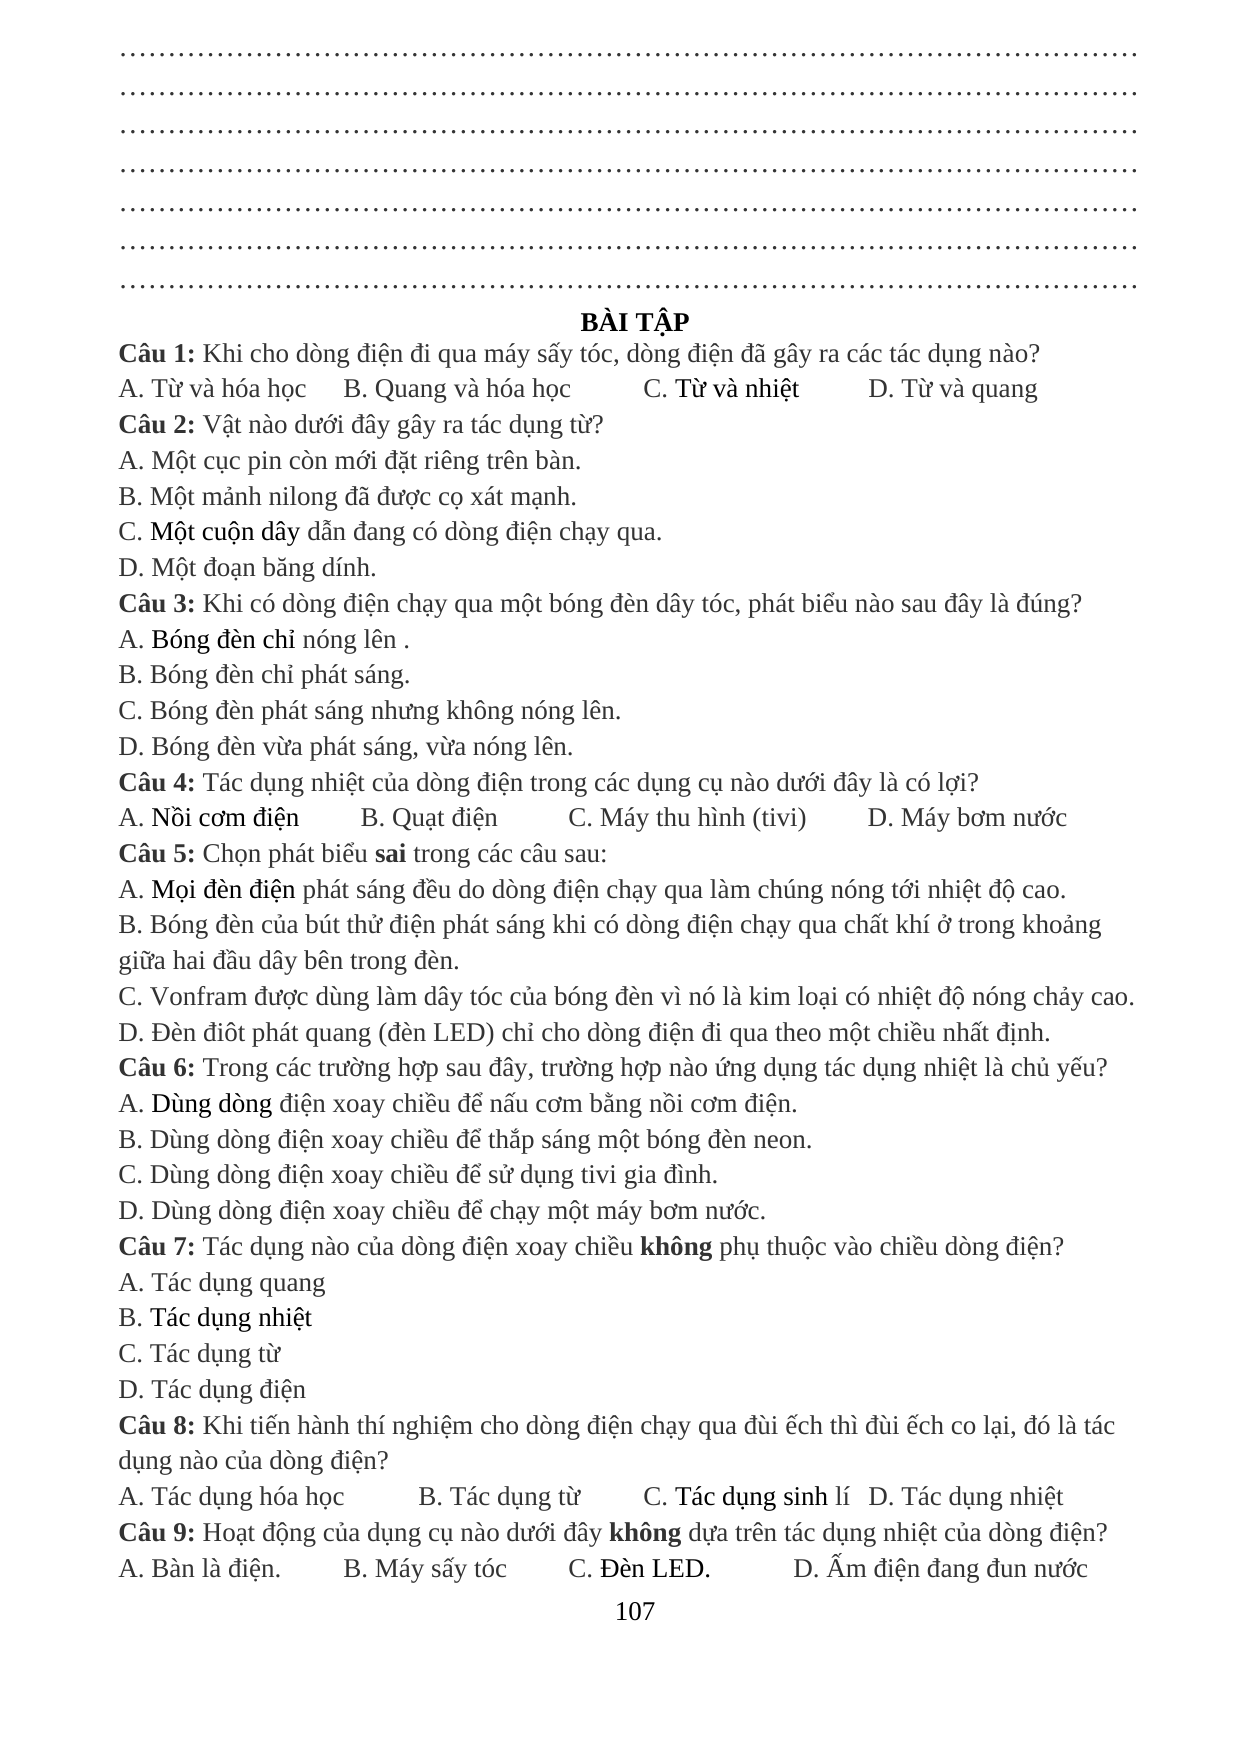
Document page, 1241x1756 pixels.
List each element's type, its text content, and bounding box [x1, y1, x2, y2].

text Câu 5: Chọn phát biểu sai trong các câu sau: [118, 837, 1152, 868]
text A. Tác dụng hóa học B. Tác dụng từ C. Tác dụng sinh lí D. Tác dụng nhiệt [118, 1480, 1152, 1511]
text A. Dùng dòng điện xoay chiều để nấu cơm bằng nồi cơm điện. [118, 1087, 1152, 1118]
text Câu 9: Hoạt động của dụng cụ nào dưới đây không dựa trên tác dụng nhiệt của dòng điện? [118, 1516, 1152, 1547]
text B. Tác dụng nhiệt [118, 1302, 1152, 1333]
text B. Bóng đèn chỉ phát sáng. [118, 658, 1152, 689]
text BÀI TẬP [123, 299, 1147, 337]
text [118, 107, 1152, 294]
text A. Bóng đèn chỉ nóng lên . [118, 623, 1152, 654]
text Câu 8: Khi tiến hành thí nghiệm cho dòng điện chạy qua đùi ếch thì đùi ếch co lại, đó là tác dụng nào của dòng điện? [118, 1409, 1152, 1476]
text B. Dùng dòng điện xoay chiều để thắp sáng một bóng đèn neon. [118, 1123, 1152, 1154]
text A. Bàn là điện. B. Máy sấy tóc C. Đèn LED. D. Ấm điện đang đun nước [118, 1552, 1152, 1583]
text C. Vonfram được dùng làm dây tóc của bóng đèn vì nó là kim loại có nhiệt độ nóng chảy cao. [118, 980, 1152, 1011]
text B. Một mảnh nilong đã được cọ xát mạnh. [118, 480, 1152, 511]
text A. Nồi cơm điện B. Quạt điện C. Máy thu hình (tivi) D. Máy bơm nước [118, 801, 1152, 832]
text C. Tác dụng từ [118, 1337, 1152, 1368]
text D. Dùng dòng điện xoay chiều để chạy một máy bơm nước. [118, 1194, 1152, 1226]
text A. Tác dụng quang [118, 1266, 1152, 1297]
text C. Dùng dòng điện xoay chiều để sử dụng tivi gia đình. [118, 1159, 1152, 1190]
text Câu 6: Trong các trường hợp sau đây, trường hợp nào ứng dụng tác dụng nhiệt là chủ yếu? [118, 1051, 1152, 1083]
text B. Bóng đèn của bút thử điện phát sáng khi có dòng điện chạy qua chất khí ở trong khoảng giữa hai đầu dây bên trong đèn. [118, 908, 1152, 975]
text Câu 2: Vật nào dưới đây gây ra tác dụng từ? [118, 408, 1152, 439]
text Câu 1: Khi cho dòng điện đi qua máy sấy tóc, dòng điện đã gây ra các tác dụng nào? [118, 337, 1152, 368]
text Câu 3: Khi có dòng điện chạy qua một bóng đèn dây tóc, phát biểu nào sau đây là đúng? [118, 587, 1152, 618]
text A. Một cục pin còn mới đặt riêng trên bàn. [118, 444, 1152, 475]
text D. Đèn điôt phát quang (đèn LED) chỉ cho dòng điện đi qua theo một chiều nhất định. [118, 1016, 1152, 1047]
text Câu 4: Tác dụng nhiệt của dòng điện trong các dụng cụ nào dưới đây là có lợi? [118, 766, 1152, 797]
text D. Bóng đèn vừa phát sáng, vừa nóng lên. [118, 730, 1152, 761]
text C. Bóng đèn phát sáng nhưng không nóng lên. [118, 694, 1152, 725]
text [118, 29, 1152, 102]
text A. Mọi đèn điện phát sáng đều do dòng điện chạy qua làm chúng nóng tới nhiệt độ cao. [118, 873, 1152, 904]
text D. Một đoạn băng dính. [118, 551, 1152, 582]
text A. Từ và hóa học B. Quang và hóa học C. Từ và nhiệt D. Từ và quang [118, 373, 1152, 404]
text C. Một cuộn dây dẫn đang có dòng điện chạy qua. [118, 516, 1152, 547]
text D. Tác dụng điện [118, 1373, 1152, 1404]
text Câu 7: Tác dụng nào của dòng điện xoay chiều không phụ thuộc vào chiều dòng điện? [118, 1230, 1152, 1261]
